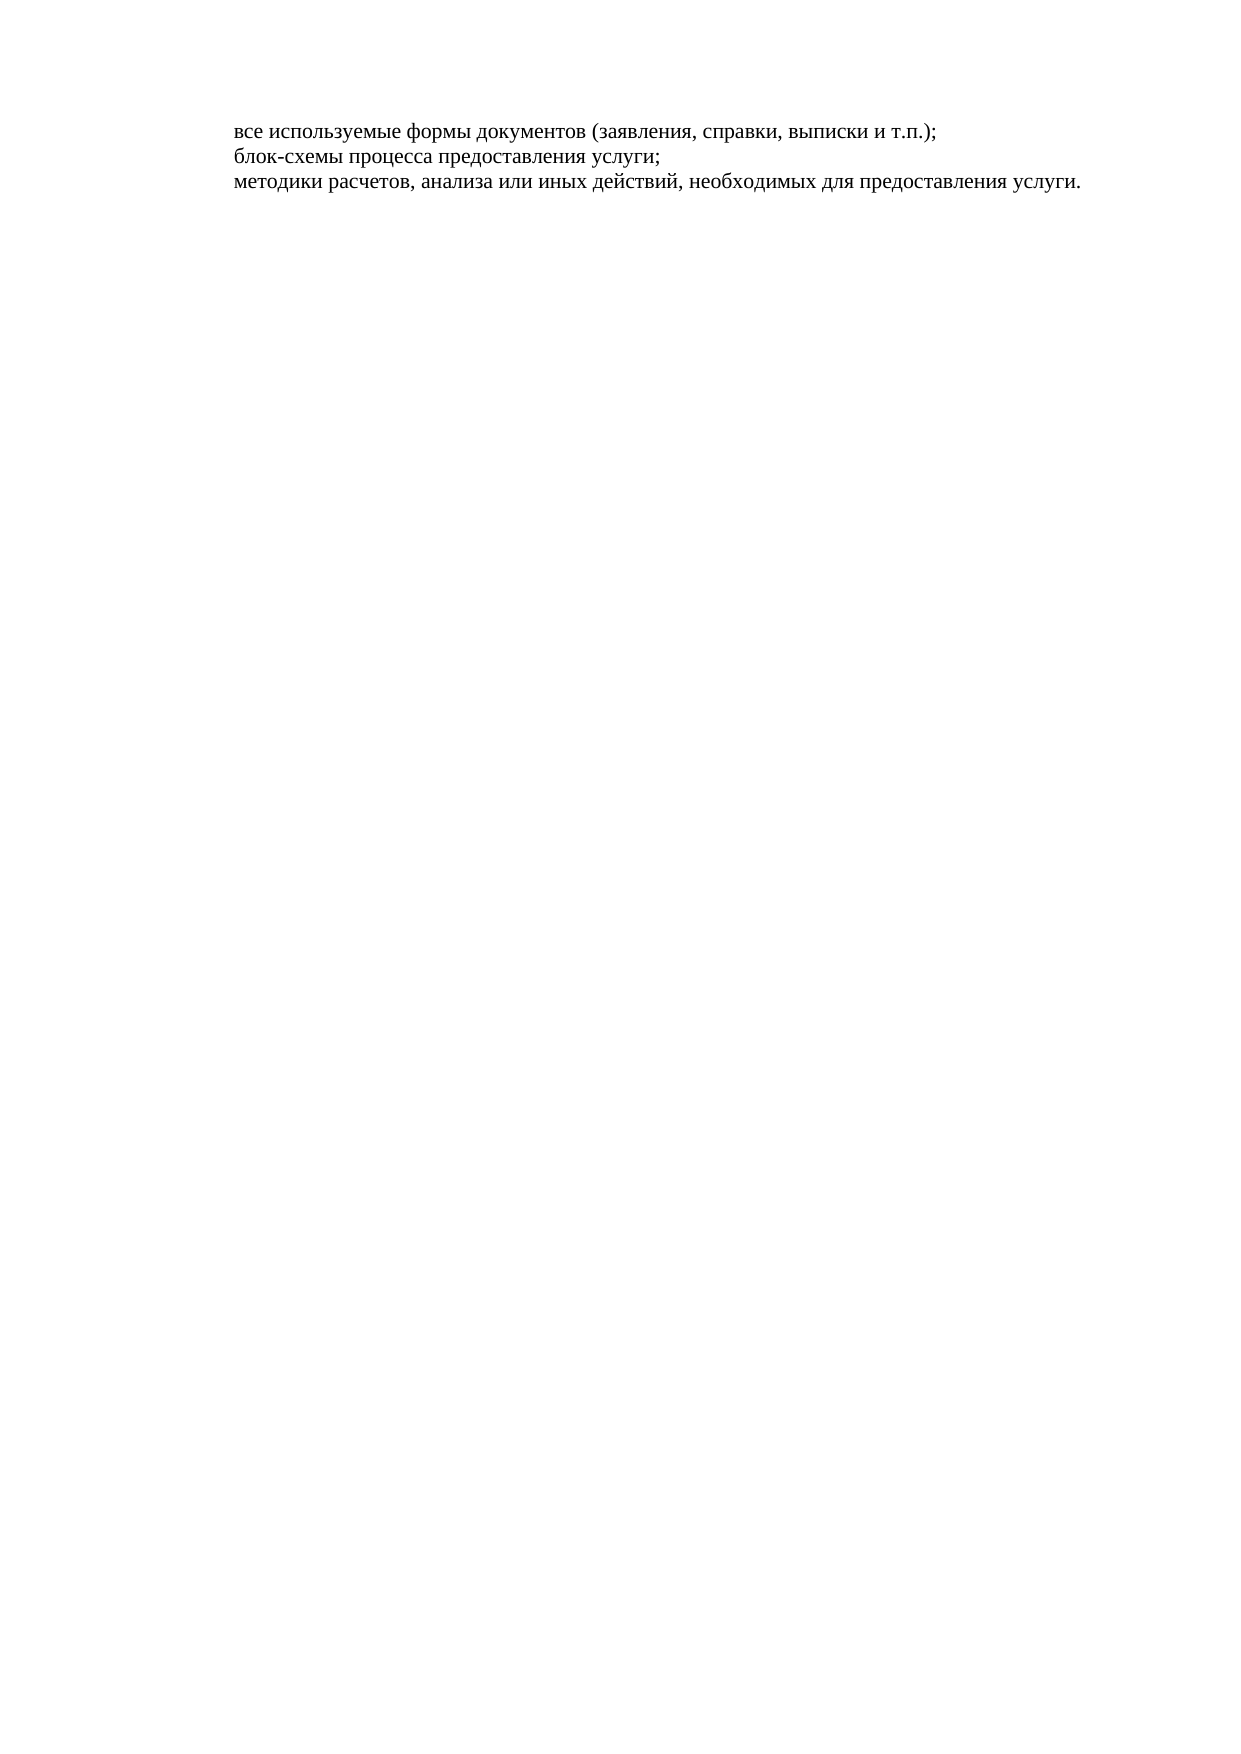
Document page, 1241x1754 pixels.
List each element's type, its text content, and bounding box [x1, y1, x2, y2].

text методики расчетов, анализа или иных действий, необходимых для предоставления услуги. [177, 168, 1152, 194]
text блок-схемы процесса предоставления услуги; [177, 143, 1152, 168]
text все используемые формы документов (заявления, справки, выписки и т.п.); [177, 118, 1152, 143]
